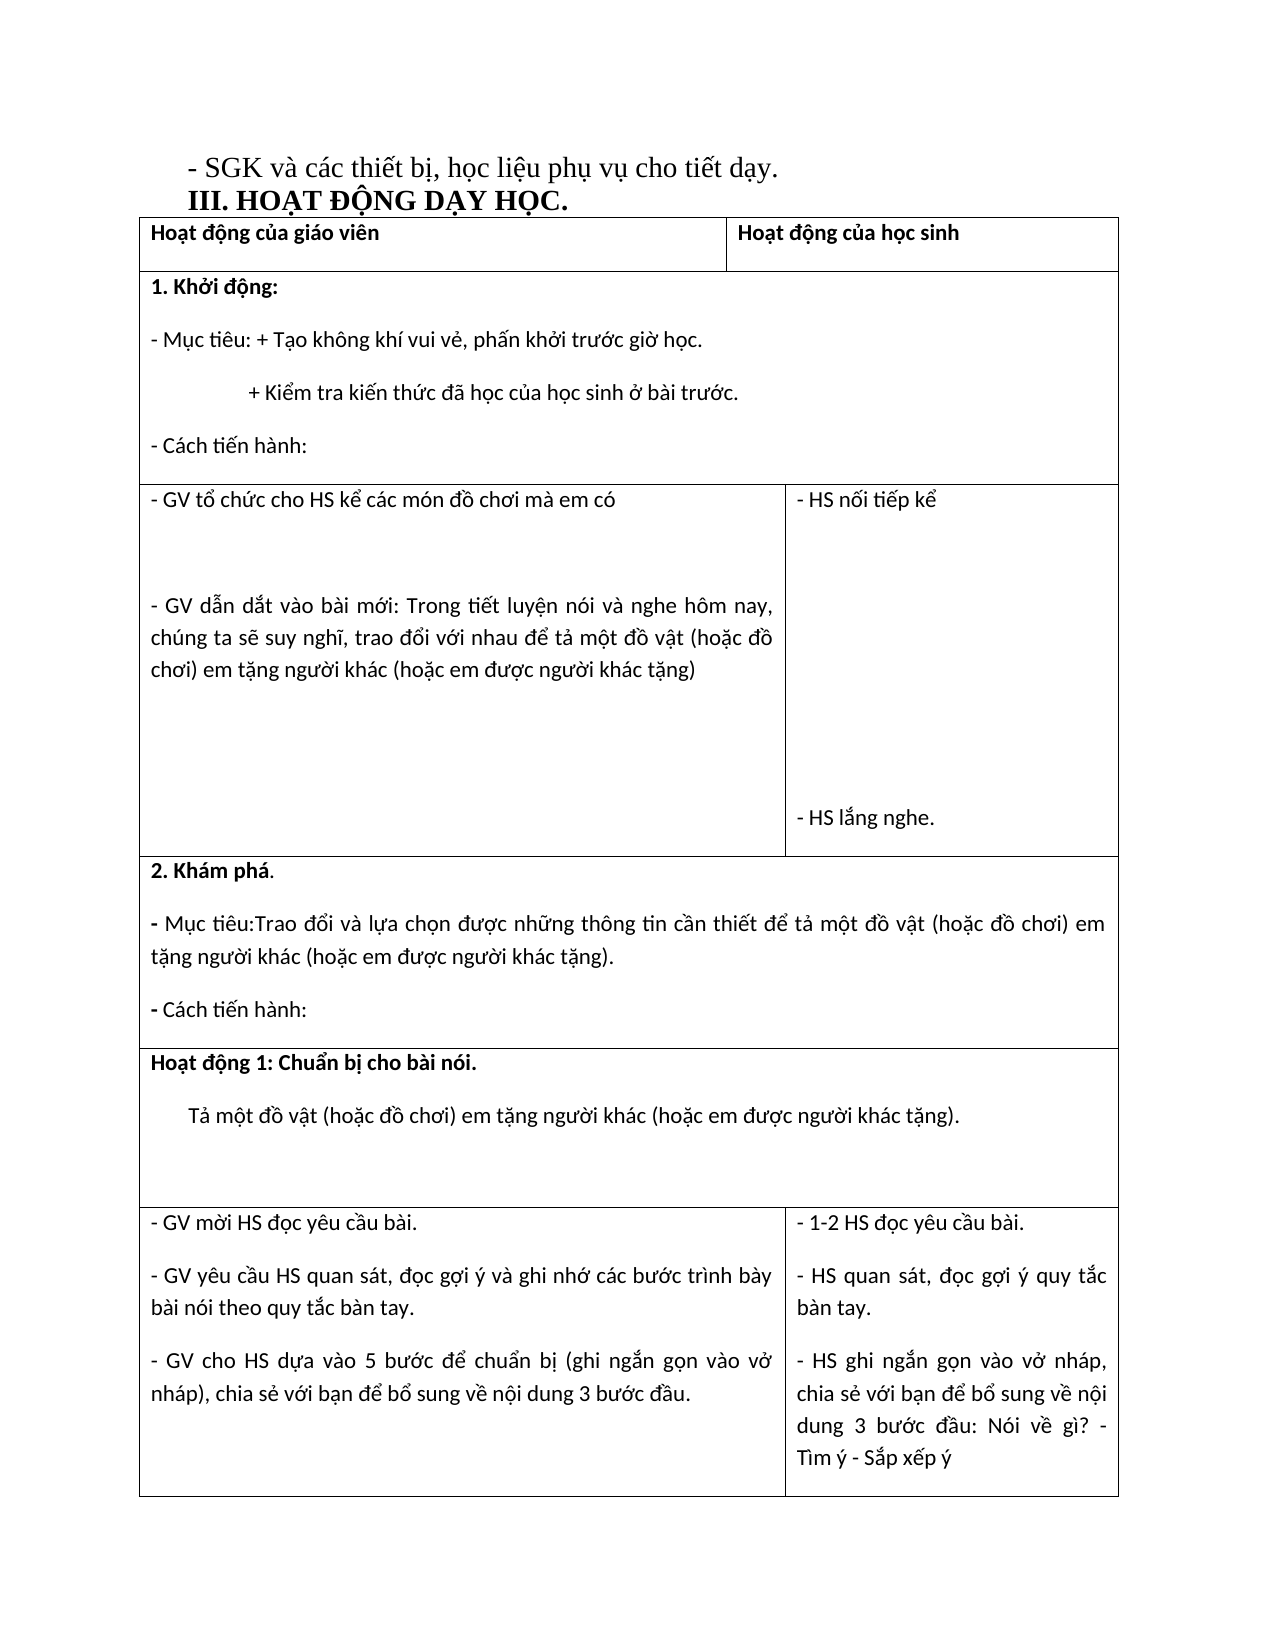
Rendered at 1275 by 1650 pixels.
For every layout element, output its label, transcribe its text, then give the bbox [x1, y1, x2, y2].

table_header Hoạt động của giáo viên [140, 218, 726, 271]
table_header Hoạt động của học sinh [727, 218, 1118, 271]
table_cell - GV mời HS đọc yêu cầu bài. - GV yêu cầu HS quan sát, đọc gợi ý và ghi nhớ các bước trình bày bài nói theo quy tắc bàn tay. - GV cho HS dựa vào 5 bước để chuẩn bị (ghi ngắn gọn vào vở nháp), chia sẻ với bạn để bổ sung về nội dung 3 bước đầu. [140, 1208, 785, 1496]
text III. HOẠT ĐỘNG DẠY HỌC. [150, 183, 1125, 217]
text - SGK và các thiết bị, học liệu phụ vụ cho tiết dạy. [150, 150, 1125, 183]
table_cell 1. Khởi động: - Mục tiêu: + Tạo không khí vui vẻ, phấn khởi trước giờ học. + Kiểm tra kiến thức đã học của học sinh ở bài trước. - Cách tiến hành: [140, 272, 1118, 484]
table_cell - HS nối tiếp kể - HS lắng nghe. [786, 485, 1118, 856]
table_cell Hoạt động 1: Chuẩn bị cho bài nói. Tả một đồ vật (hoặc đồ chơi) em tặng người khác (hoặc em được người khác tặng). [140, 1049, 1118, 1207]
table_cell 2. Khám phá. - Mục tiêu:Trao đổi và lựa chọn được những thông tin cần thiết để tả một đồ vật (hoặc đồ chơi) em tặng người khác (hoặc em được người khác tặng). - Cách tiến hành: [140, 857, 1118, 1047]
table_cell - 1-2 HS đọc yêu cầu bài. - HS quan sát, đọc gợi ý quy tắc bàn tay. - HS ghi ngắn gọn vào vở nháp, chia sẻ với bạn để bổ sung về nội dung 3 bước đầu: Nói về gì? - Tìm ý - Sắp xếp ý [786, 1208, 1118, 1496]
table_cell - GV tổ chức cho HS kể các món đồ chơi mà em có - GV dẫn dắt vào bài mới: Trong tiết luyện nói và nghe hôm nay, chúng ta sẽ suy nghĩ, trao đổi với nhau để tả một đồ vật (hoặc đồ chơi) em tặng người khác (hoặc em được người khác tặng) [140, 485, 785, 856]
